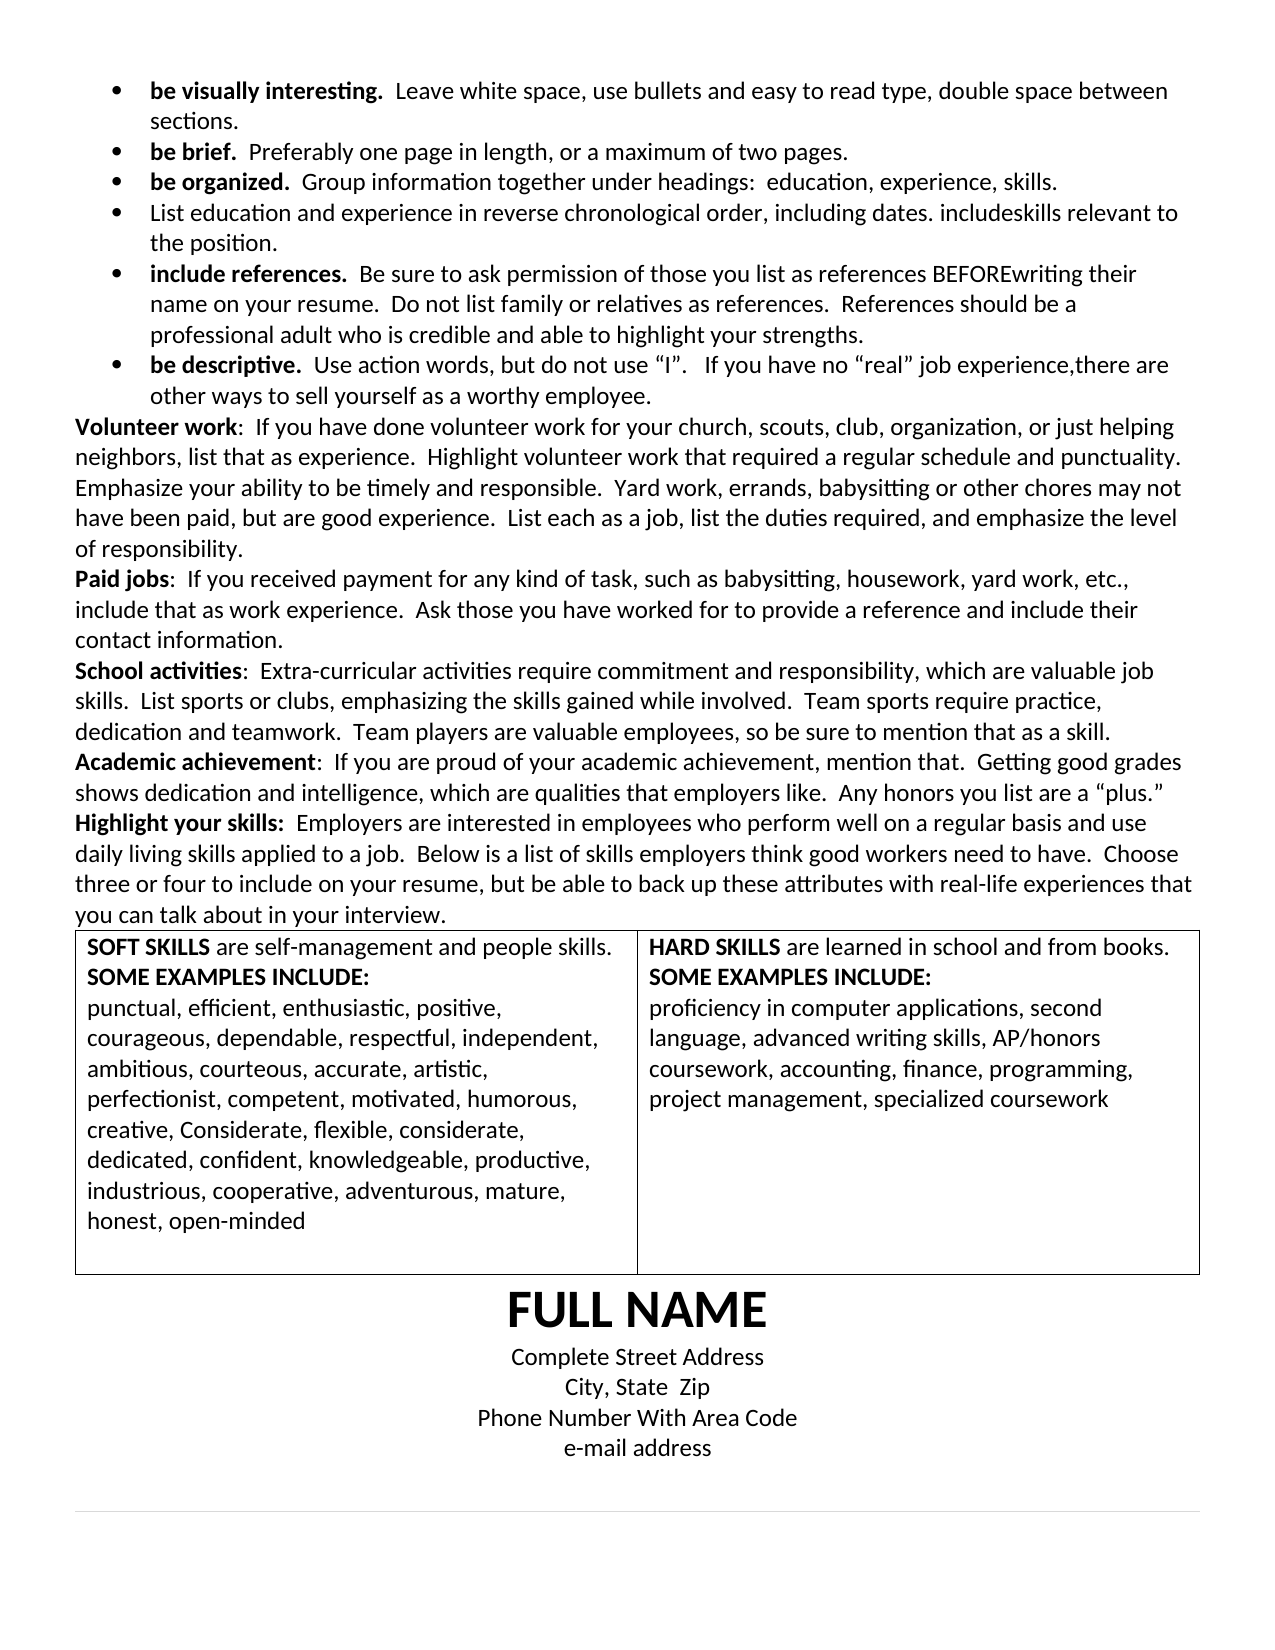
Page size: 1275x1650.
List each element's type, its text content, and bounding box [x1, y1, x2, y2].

list include references. Be sure to ask permission of those you list as references BEFOREwriting their name on your resume. Do not list family or relatives as references. References should be a professional adult who is credible and able to highlight your strengths. [112, 258, 1200, 350]
text Paid jobs: If you received payment for any kind of task, such as babysitting, housework, yard work, etc., include that as work experience. Ask those you have worked for to provide a reference and include their contact information. [75, 563, 1200, 655]
text Highlight your skills: Employers are interested in employees who perform well on a regular basis and use daily living skills applied to a job. Below is a list of skills employers think good workers need to have. Choose three or four to include on your resume, but be able to back up these attributes with real-life experiences that you can talk about in your interview. [75, 807, 1200, 929]
list be descriptive. Use action words, but do not use “I”. If you have no “real” job experience,there are other ways to sell yourself as a worthy employee. [112, 350, 1200, 411]
text Volunteer work: If you have done volunteer work for your church, scouts, club, organization, or just helping neighbors, list that as experience. Highlight volunteer work that required a regular schedule and punctuality. Emphasize your ability to be timely and responsible. Yard work, errands, babysitting or other chores may not have been paid, but are good experience. List each as a job, list the duties required, and emphasize the level of responsibility. [75, 411, 1200, 563]
text Academic achievement: If you are proud of your academic achievement, mention that. Getting good grades shows dedication and intelligence, which are qualities that employers like. Any honors you list are a “plus.” [75, 746, 1200, 807]
list be visually interesting. Leave white space, use bullets and easy to read type, double space between sections. [112, 75, 1200, 136]
list List education and experience in reverse chronological order, including dates. includeskills relevant to the position. [112, 197, 1200, 258]
text Phone Number With Area Code [75, 1402, 1200, 1432]
text FULL NAME [75, 1275, 1200, 1341]
list be brief. Preferably one page in length, or a maximum of two pages. [112, 136, 1200, 167]
text School activities: Extra-curricular activities require commitment and responsibility, which are valuable job skills. List sports or clubs, emphasizing the skills gained while involved. Team sports require practice, dedication and teamwork. Team players are valuable employees, so be sure to mention that as a skill. [75, 655, 1200, 746]
list be organized. Group information together under headings: education, experience, skills. [112, 167, 1200, 197]
text City, State Zip [75, 1371, 1200, 1402]
text e-mail address [75, 1432, 1200, 1463]
table_header SOFT SKILLS are self-management and people skills. SOME EXAMPLES INCLUDE: punctual, efficient, enthusiastic, positive, courageous, dependable, respectful, independent, ambitious, courteous, accurate, artistic, perfectionist, competent, motivated, humorous, creative, Considerate, flexible, considerate, dedicated, confident, knowledgeable, productive, industrious, cooperative, adventurous, mature, honest, open-minded [76, 931, 637, 1273]
text Complete Street Address [75, 1341, 1200, 1371]
table_header HARD SKILLS are learned in school and from books. SOME EXAMPLES INCLUDE: proficiency in computer applications, second language, advanced writing skills, AP/honors coursework, accounting, finance, programming, project management, specialized coursework [638, 931, 1199, 1273]
